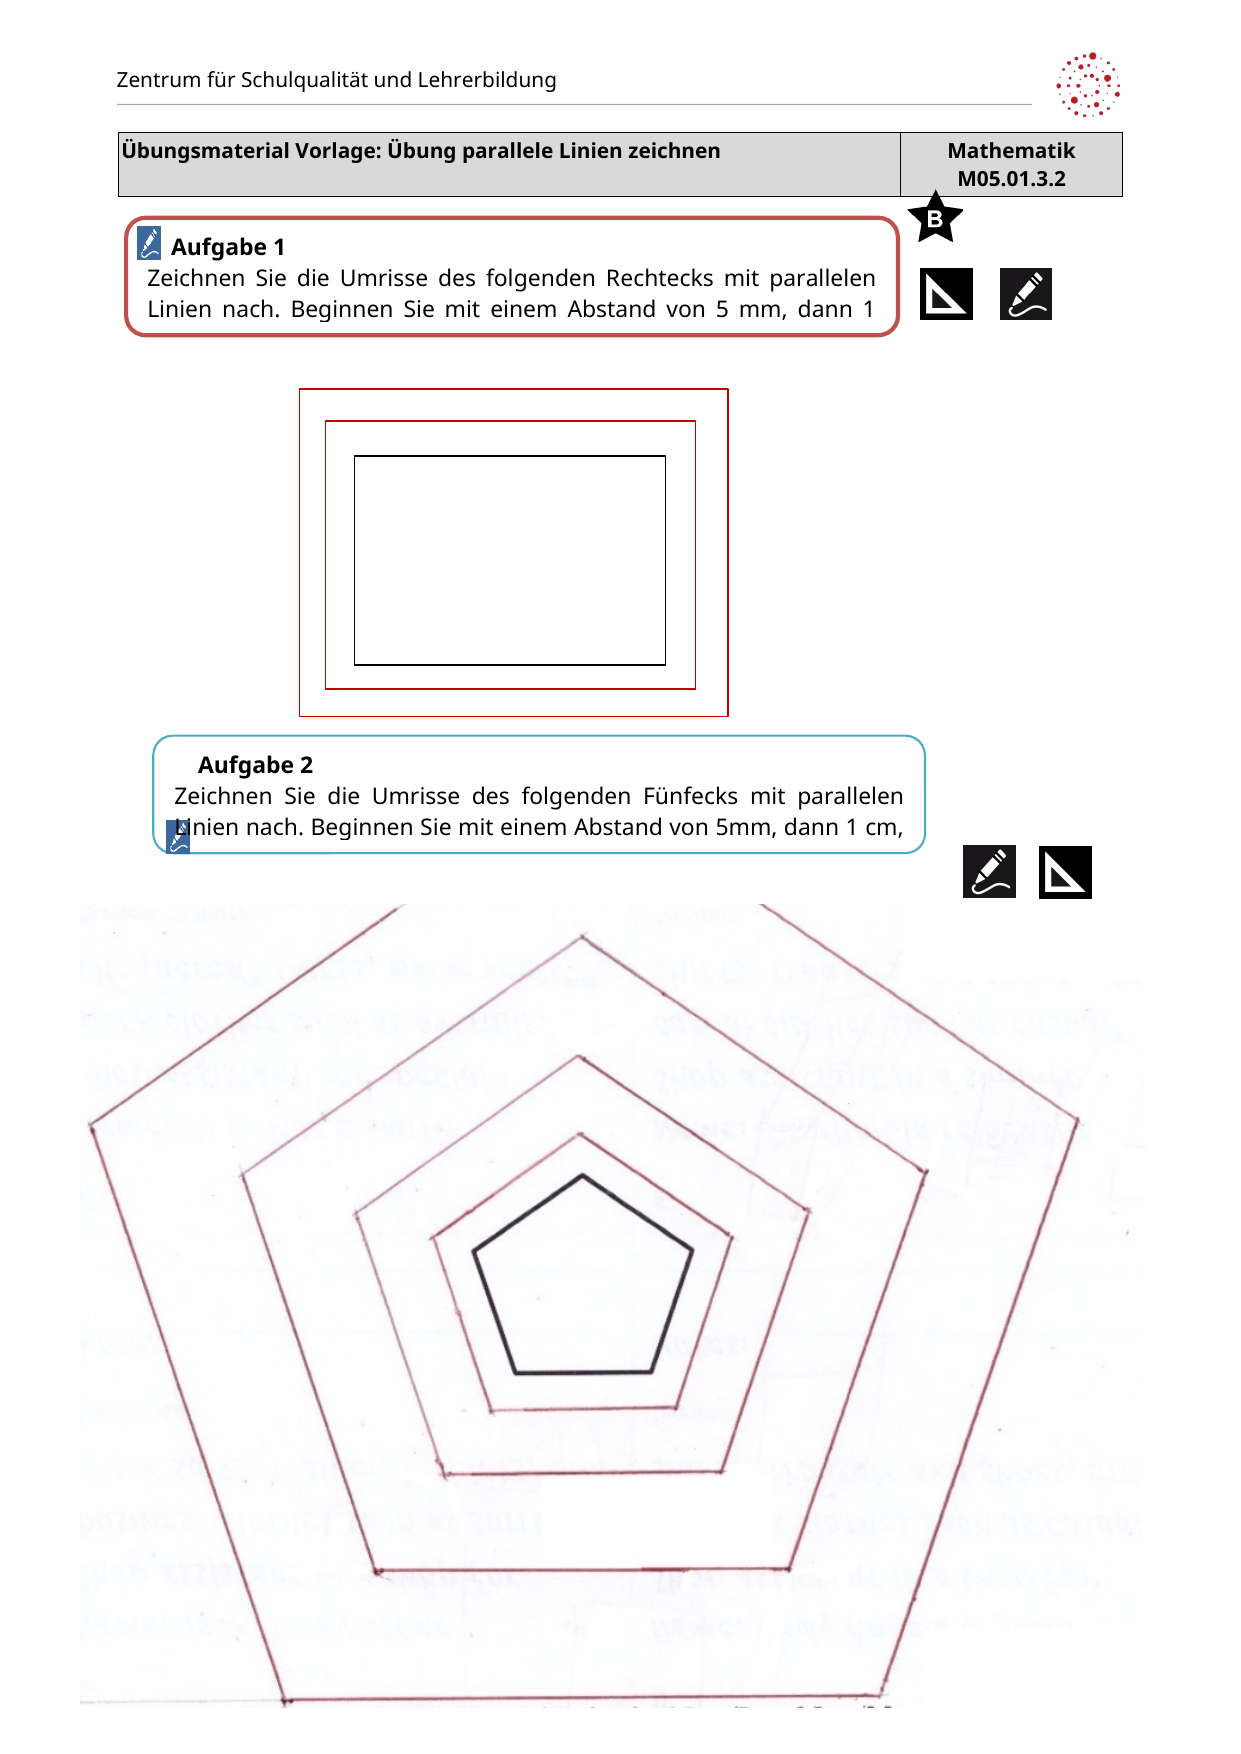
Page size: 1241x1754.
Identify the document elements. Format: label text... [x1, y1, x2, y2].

picture [907, 189, 964, 242]
picture [963, 845, 1016, 898]
table_header Mathematik M05.01.3.2 [901, 133, 1122, 196]
picture [79, 904, 1146, 1708]
picture [1000, 268, 1052, 320]
table_header Übungsmaterial Vorlage: Übung parallele Linien zeichnen [119, 133, 900, 196]
picture [920, 268, 973, 320]
picture [1055, 48, 1121, 121]
picture [1039, 846, 1092, 899]
